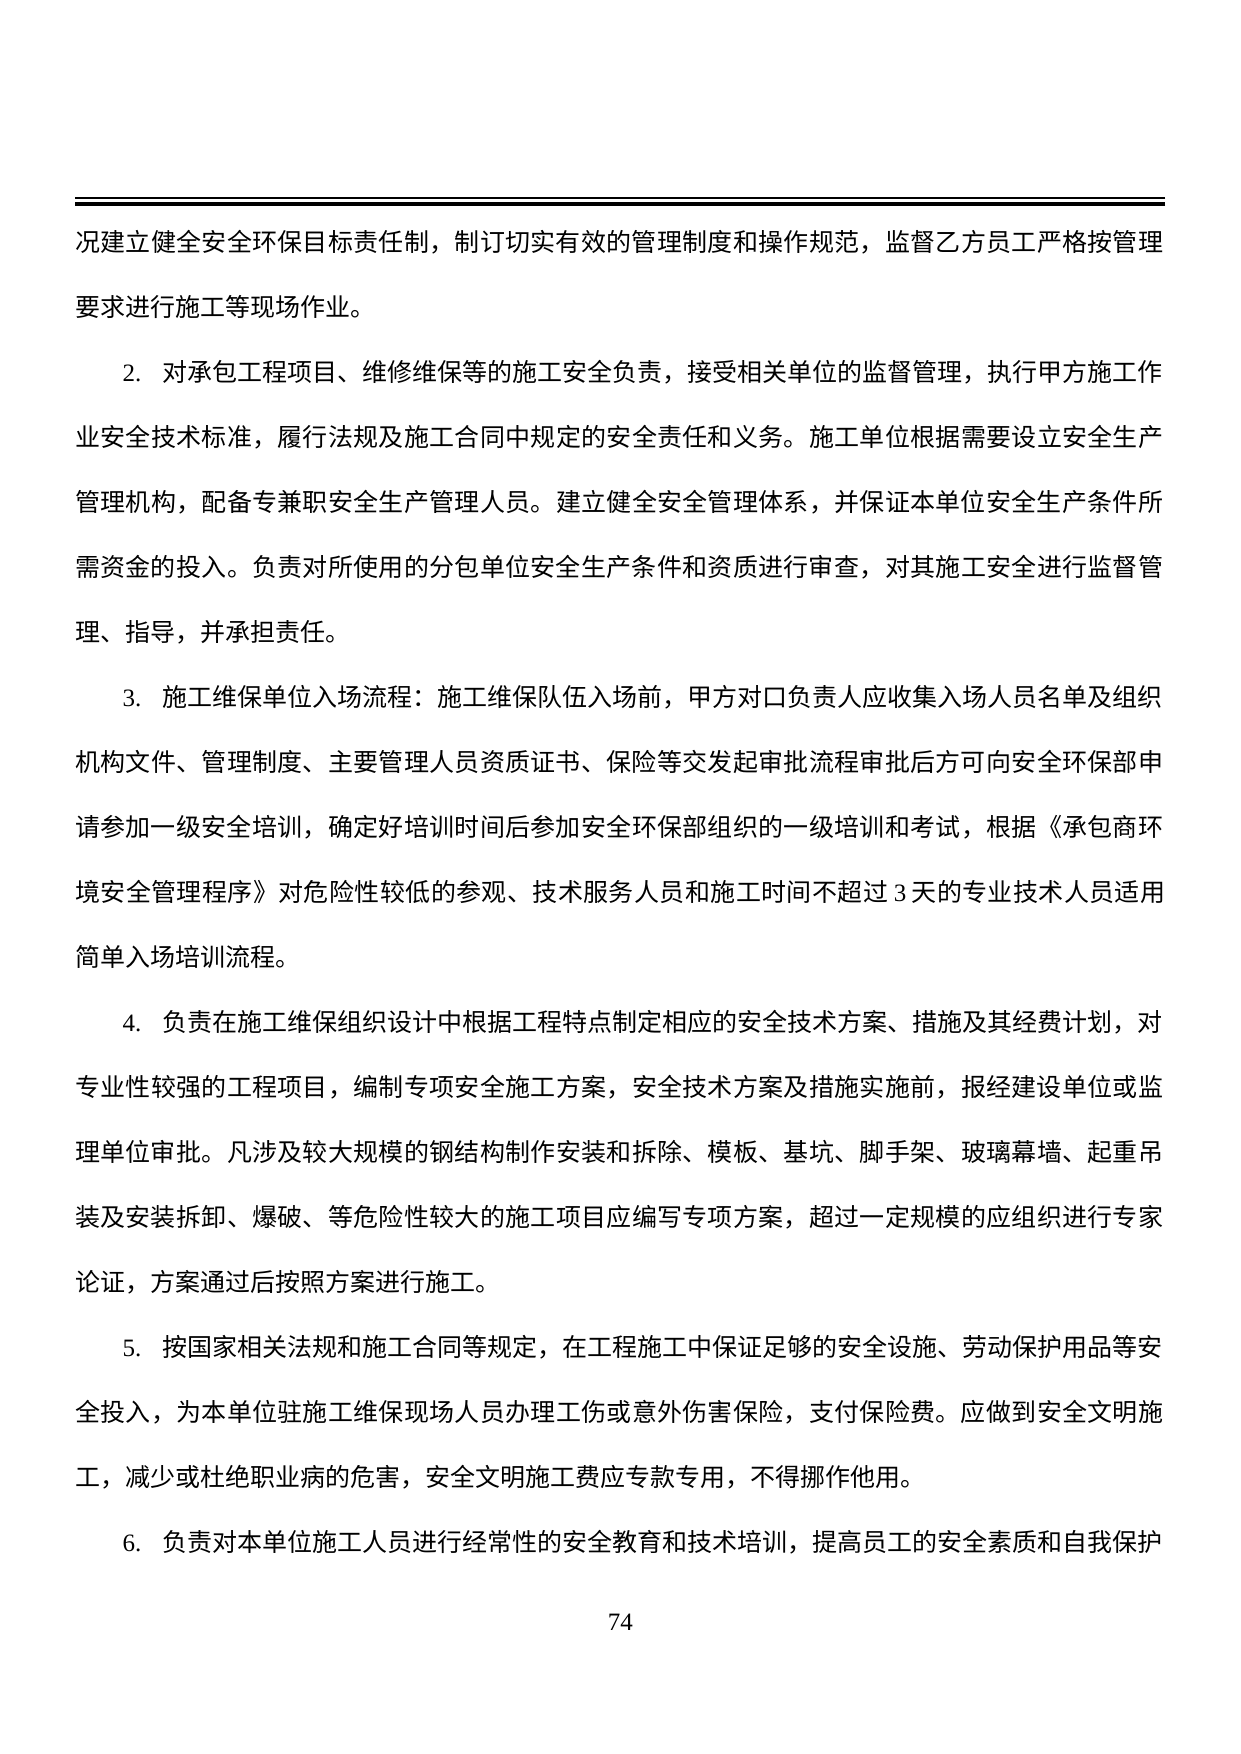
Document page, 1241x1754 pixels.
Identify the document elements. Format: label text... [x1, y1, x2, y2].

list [75, 208, 1165, 338]
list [75, 1508, 1165, 1573]
list 负责在施工维保组织设计中根据工程特点制定相应的安全技术方案、措施及其经费计划，对专业性较强的工程项目，编制专项安全施工方案，安全技术方案及措施实施前，报经建设单位或监理单位审批。凡涉及较大规模的钢结构制作安装和拆除、模板、基坑、脚手架、玻璃幕墙、起重吊装及安装拆卸、爆破、等危险性较大的施工项目应编写专项方案，超过一定规模的应组织进行专家论证，方案通过后按照方案进行施工。 [75, 988, 1165, 1313]
list 对承包工程项目、维修维保等的施工安全负责，接受相关单位的监督管理，执行甲方施工作业安全技术标准，履行法规及施工合同中规定的安全责任和义务。施工单位根据需要设立安全生产管理机构，配备专兼职安全生产管理人员。建立健全安全管理体系，并保证本单位安全生产条件所需资金的投入。负责对所使用的分包单位安全生产条件和资质进行审查，对其施工安全进行监督管理、指导，并承担责任。 [75, 338, 1165, 663]
list 按国家相关法规和施工合同等规定，在工程施工中保证足够的安全设施、劳动保护用品等安全投入，为本单位驻施工维保现场人员办理工伤或意外伤害保险，支付保险费。应做到安全文明施工，减少或杜绝职业病的危害，安全文明施工费应专款专用，不得挪作他用。 [75, 1313, 1165, 1508]
list 施工维保单位入场流程：施工维保队伍入场前，甲方对口负责人应收集入场人员名单及组织机构文件、管理制度、主要管理人员资质证书、保险等交发起审批流程审批后方可向安全环保部申请参加一级安全培训，确定好培训时间后参加安全环保部组织的一级培训和考试，根据《承包商环境安全管理程序》对危险性较低的参观、技术服务人员和施工时间不超过3天的专业技术人员适用简单入场培训流程。 [75, 663, 1165, 988]
